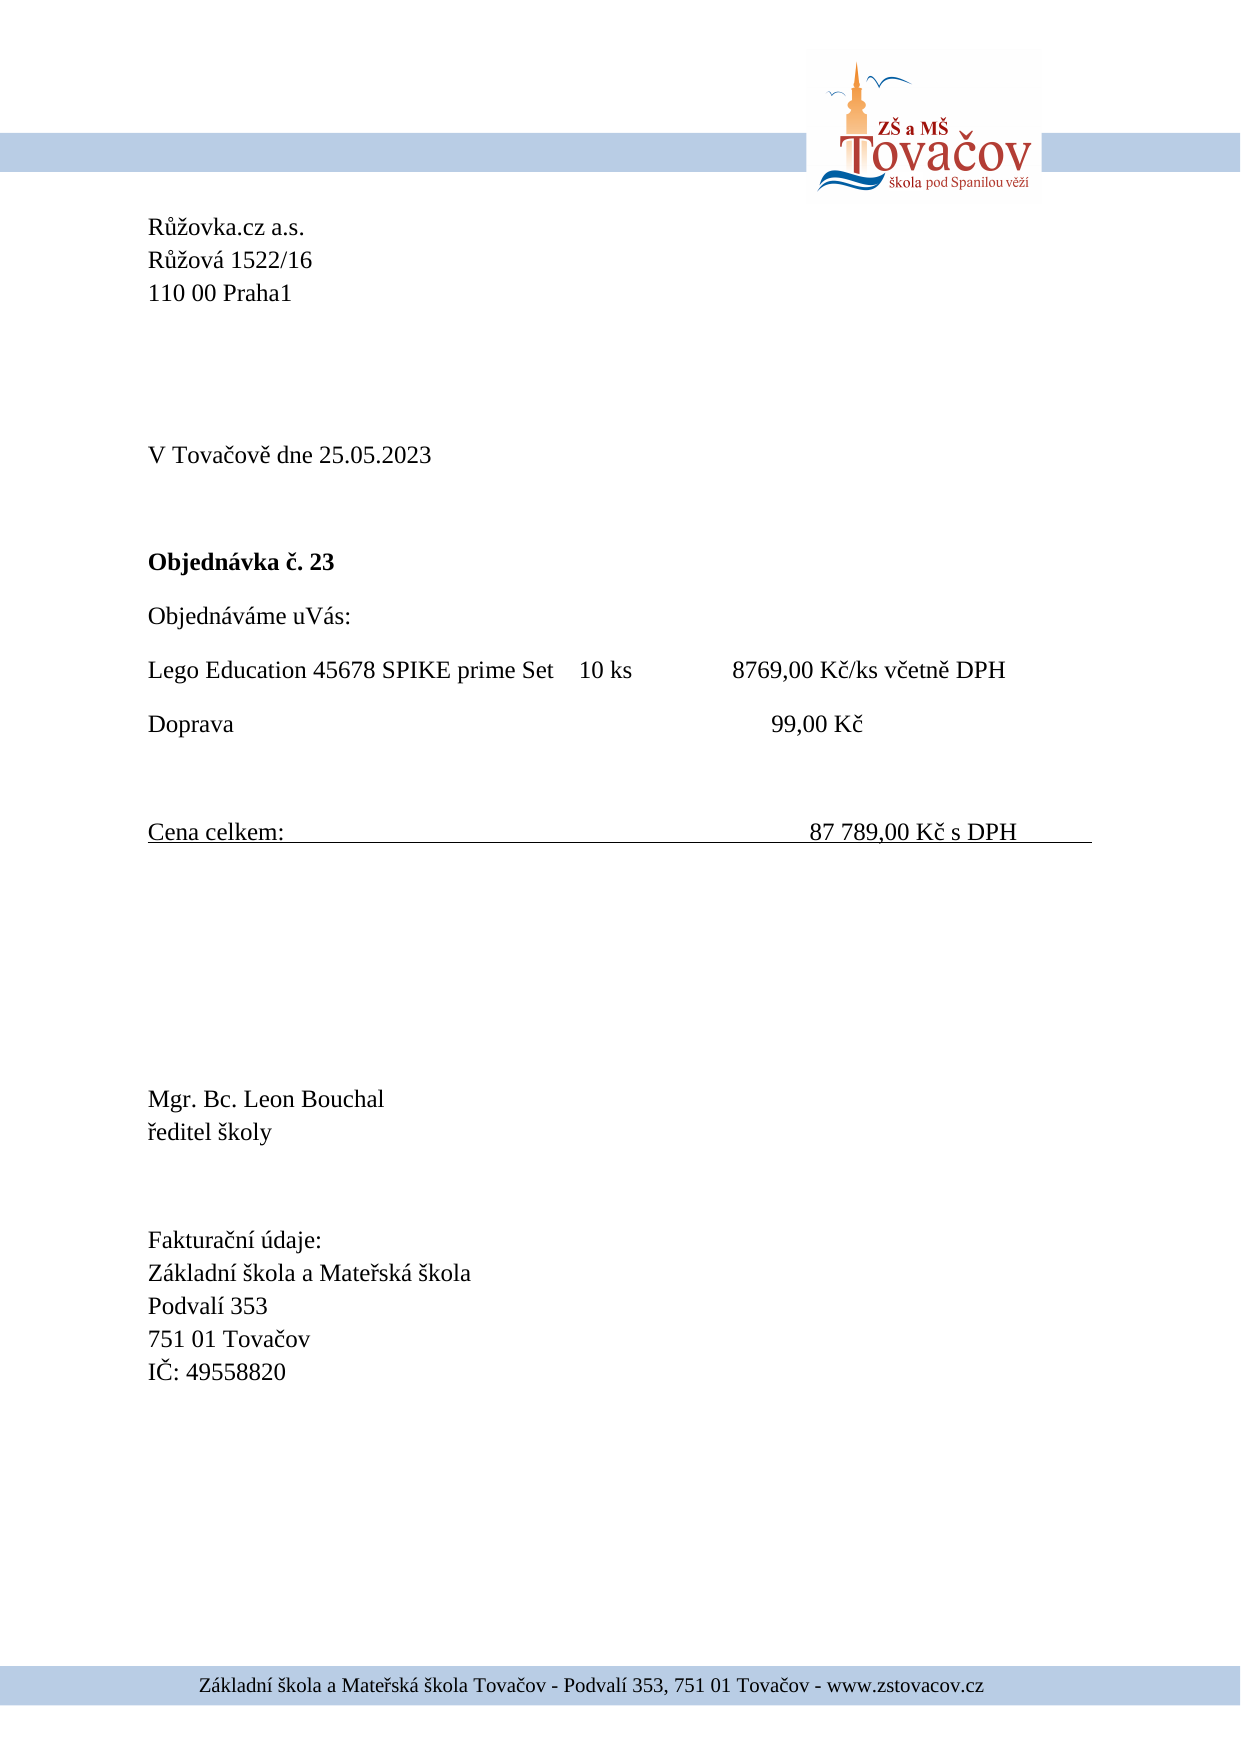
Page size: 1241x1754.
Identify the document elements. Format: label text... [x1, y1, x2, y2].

text Doprava 99,00 Kč [148, 709, 1093, 738]
text Cena celkem: 87 789,00 Kč s DPH [148, 817, 1093, 846]
text Růžovka.cz a.s. Růžová 1522/16 110 00 Praha1 [148, 212, 1093, 307]
text Mgr. Bc. Leon Bouchal ředitel školy [148, 1084, 1093, 1146]
text Objednáváme uVás: [148, 601, 1093, 630]
text Objednávka č. 23 [148, 547, 1093, 576]
picture [806, 49, 1042, 204]
text Fakturační údaje: Základní škola a Mateřská škola Podvalí 353 751 01 Tovačov IČ: 49558820 [148, 1225, 1093, 1386]
text V Tovačově dne 25.05.2023 [148, 440, 1093, 468]
text Lego Education 45678 SPIKE prime Set 10 ks 8769,00 Kč/ks včetně DPH [148, 655, 1093, 684]
